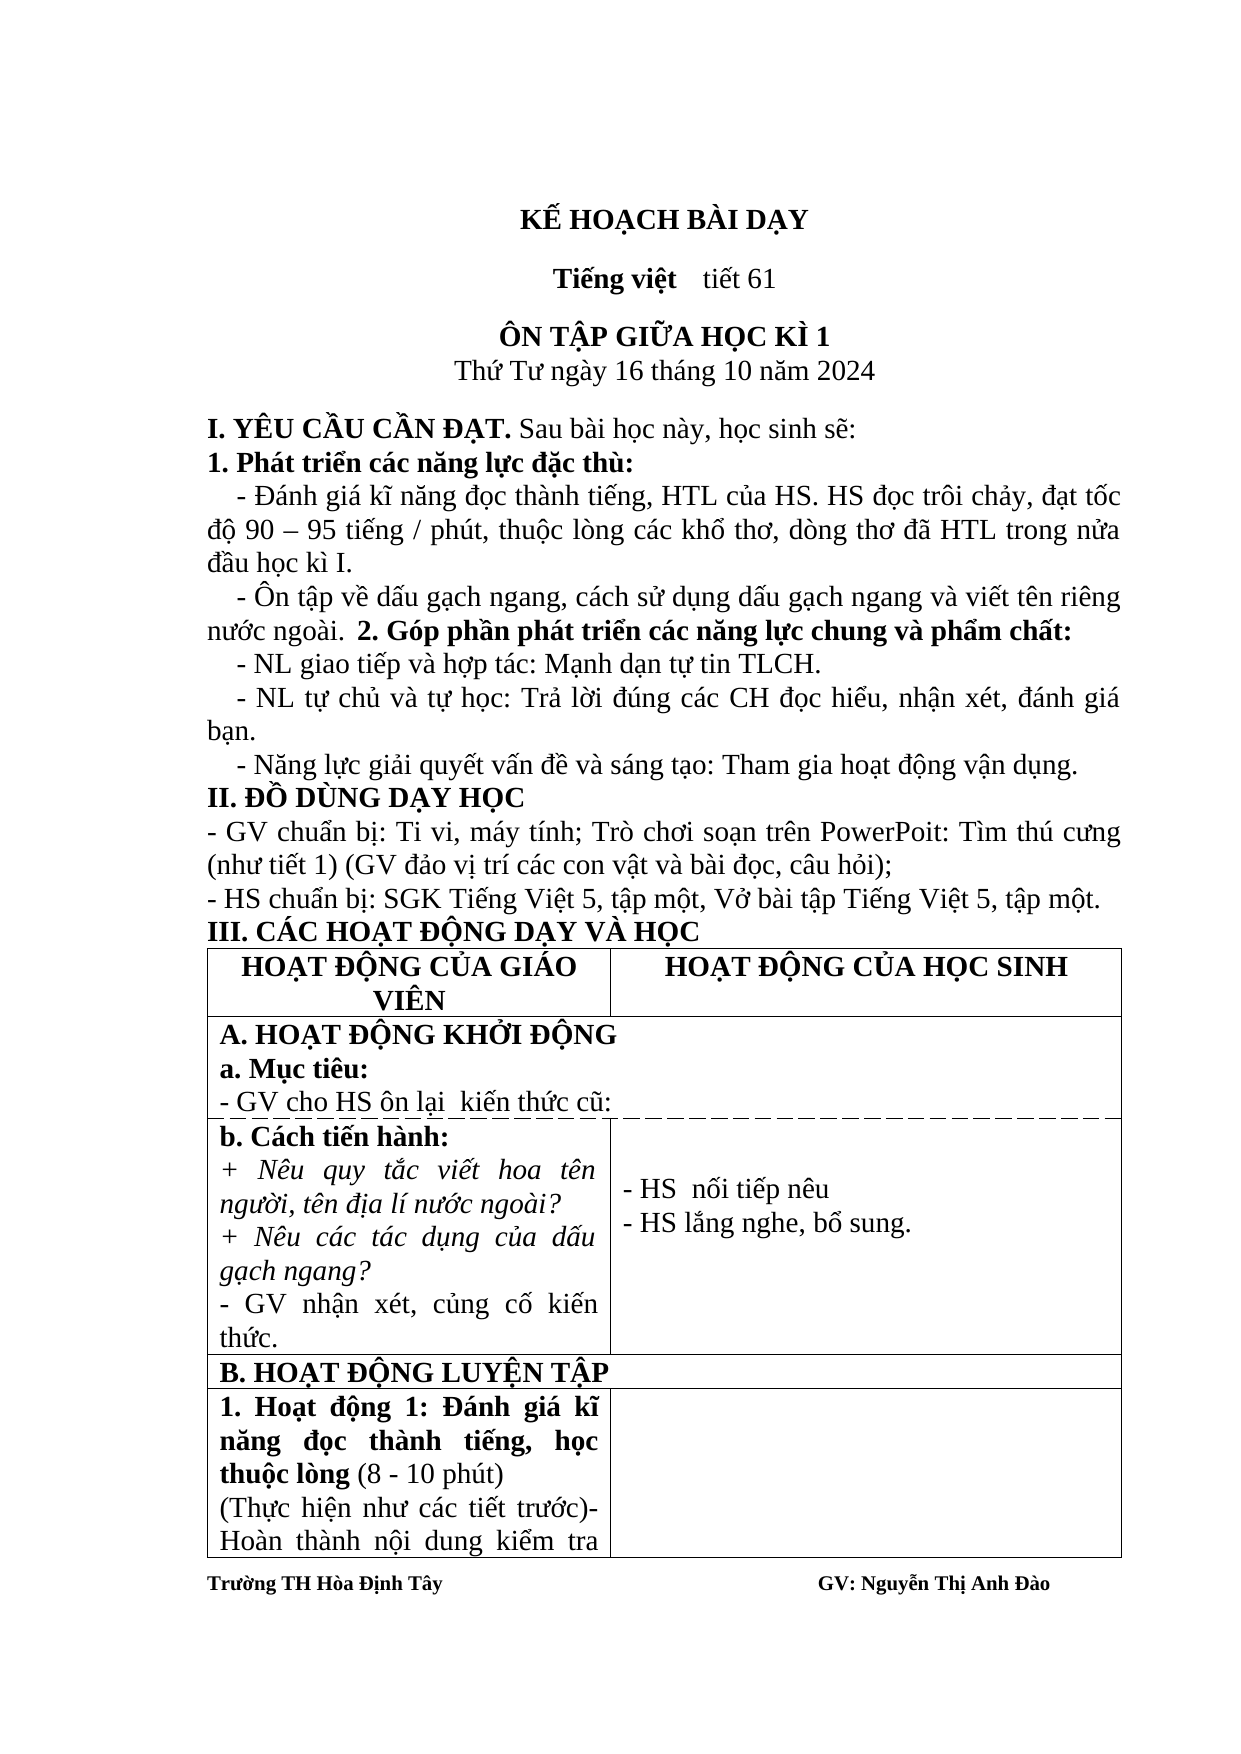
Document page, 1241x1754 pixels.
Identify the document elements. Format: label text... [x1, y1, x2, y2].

text - Năng lực giải quyết vấn đề và sáng tạo: Tham gia hoạt động vận dụng. [207, 747, 1122, 780]
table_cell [611, 1389, 1121, 1557]
table_header HOẠT ĐỘNG CỦA GIÁO VIÊN [208, 949, 610, 1016]
text - Đánh giá kĩ năng đọc thành tiếng, HTL của HS. HS đọc trôi chảy, đạt tốc độ 90 – 95 tiếng / phút, thuộc lòng các khổ thơ, dòng thơ đã HTL trong nửa đầu học kì I. [207, 478, 1122, 579]
text Thứ Tư ngày 16 tháng 10 năm 2024 [207, 353, 1122, 386]
text - Ôn tập về dấu gạch ngang, cách sử dụng dấu gạch ngang và viết tên riêng nước ngoài. 2. Góp phần phát triển các năng lực chung và phẩm chất: [207, 579, 1122, 646]
table_cell A. HOẠT ĐỘNG KHỞI ĐỘNG [208, 1017, 1121, 1051]
subtitle KẾ HOẠCH BÀI DẠY [207, 202, 1122, 236]
text - HS chuẩn bị: SGK Tiếng Việt 5, tập một, Vở bài tập Tiếng Việt 5, tập một. [207, 881, 1122, 914]
table_cell b. Cách tiến hành: + Nêu quy tắc viết hoa tên người, tên địa lí nước ngoài? + Nêu các tác dụng của dấu gạch ngang? - GV nhận xét, củng cố kiến thức. [208, 1118, 610, 1354]
table_header HOẠT ĐỘNG CỦA HỌC SINH [611, 949, 1121, 1016]
text - NL tự chủ và tự học: Trả lời đúng các CH đọc hiểu, nhận xét, đánh giá bạn. [207, 680, 1122, 747]
subtitle Tiếng việt tiết 61 [207, 261, 1122, 294]
text 1. Phát triển các năng lực đặc thù: [207, 445, 1122, 478]
text ÔN TẬP GIỮA HỌC KÌ 1 [207, 319, 1122, 353]
table_cell - HS nối tiếp nêu - HS lắng nghe, bổ sung. [611, 1118, 1121, 1354]
table_cell a. Mục tiêu: - GV cho HS ôn lại kiến thức cũ: [208, 1051, 1121, 1118]
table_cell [208, 1389, 610, 1557]
text - NL giao tiếp và hợp tác: Mạnh dạn tự tin TLCH. [207, 646, 1122, 680]
table_cell B. HOẠT ĐỘNG LUYỆN TẬP [208, 1355, 1121, 1388]
text II. ĐỒ DÙNG DẠY HỌC [207, 780, 1122, 814]
text I. YÊU CẦU CẦN ĐẠT. Sau bài học này, học sinh sẽ: [207, 411, 1122, 445]
text III. CÁC HOẠT ĐỘNG DẠY VÀ HỌC [207, 914, 1122, 948]
text - GV chuẩn bị: Ti vi, máy tính; Trò chơi soạn trên PowerPoit: Tìm thú cưng (như tiết 1) (GV đảo vị trí các con vật và bài đọc, câu hỏi); [207, 814, 1122, 881]
